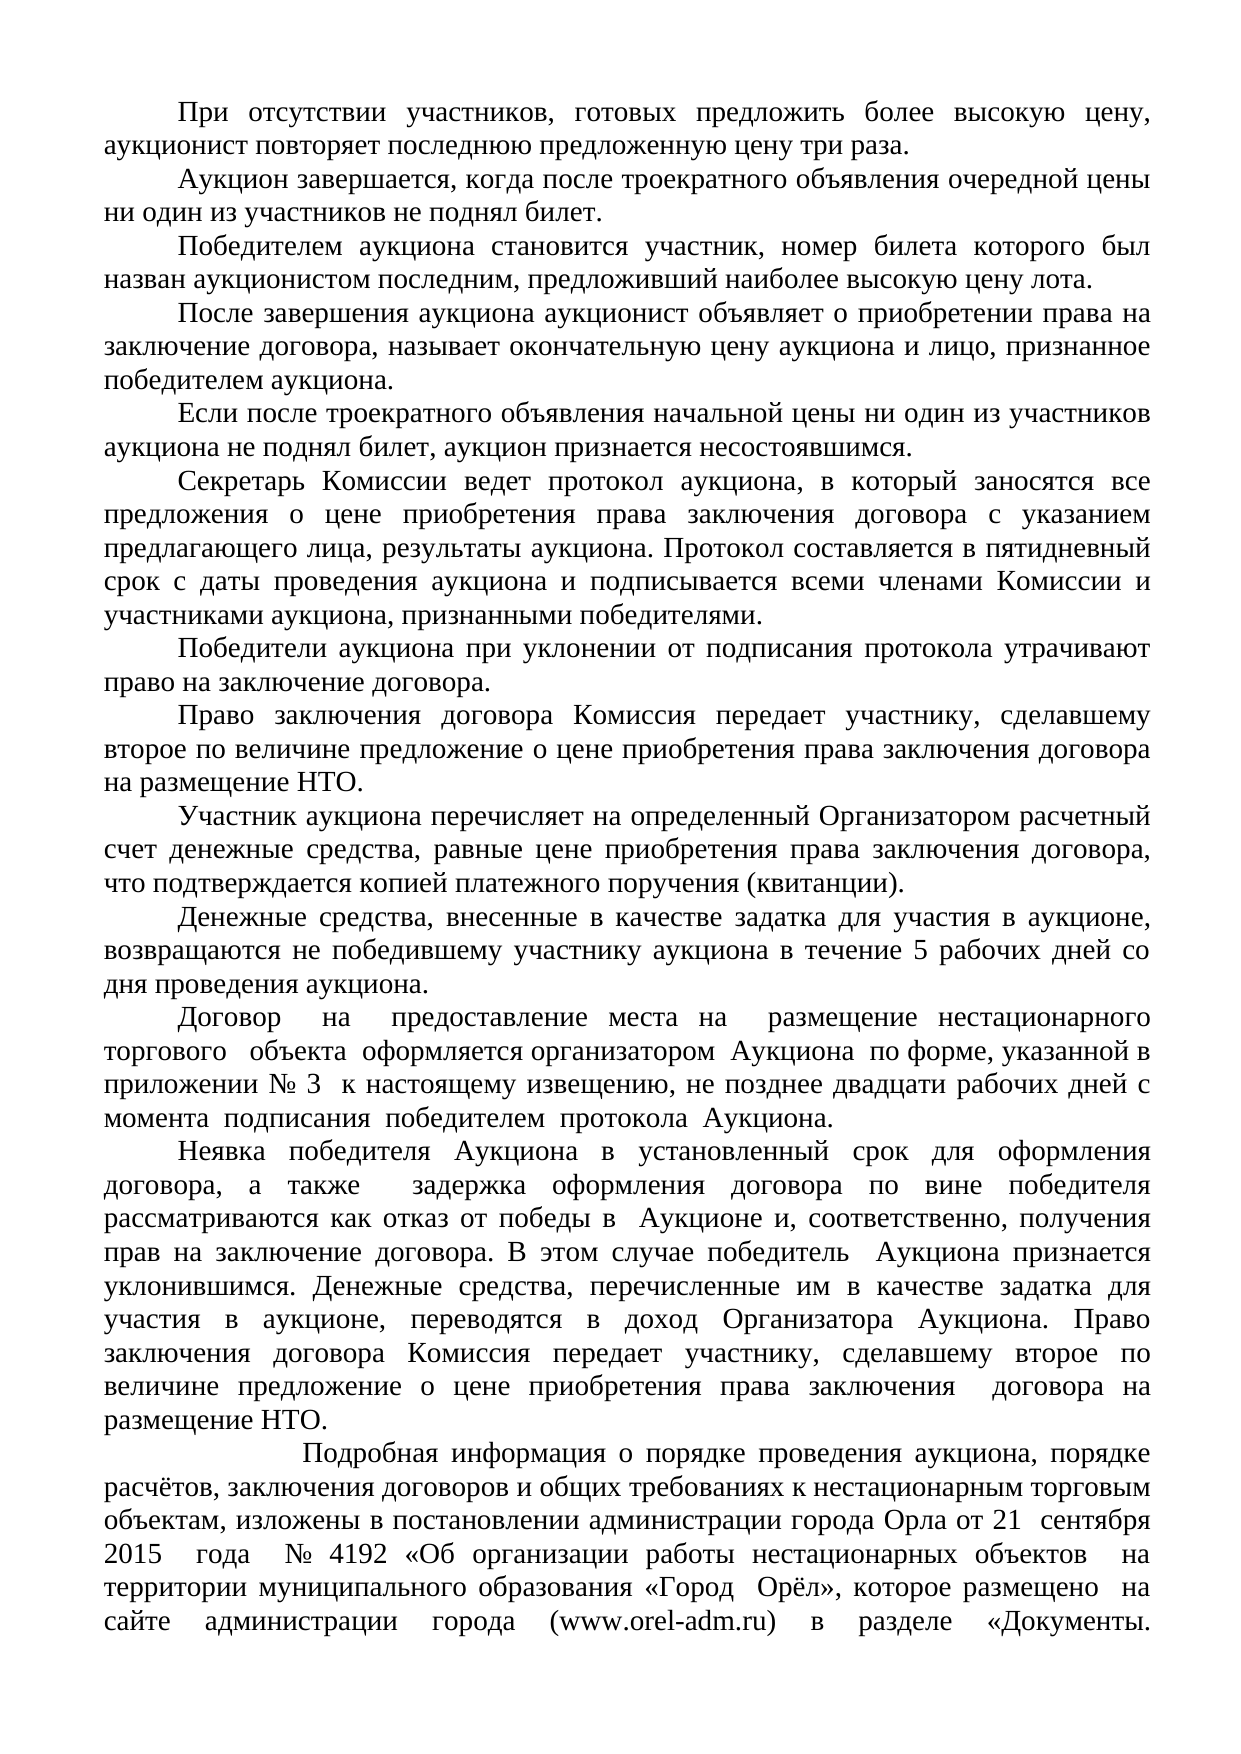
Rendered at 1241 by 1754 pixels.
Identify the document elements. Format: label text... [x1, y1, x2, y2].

text Договор на предоставление места на размещение нестационарного торгового объекта оформляется организатором Аукциона по форме, указанной в приложении № 3 к настоящему извещению, не позднее двадцати рабочих дней с момента подписания победителем протокола Аукциона. [103, 999, 1152, 1133]
text Участник аукциона перечисляет на определенный Организатором расчетный счет денежные средства, равные цене приобретения права заключения договора, что подтверждается копией платежного поручения (квитанции). [103, 798, 1152, 899]
text Победителем аукциона становится участник, номер билета которого был назван аукционистом последним, предложивший наиболее высокую цену лота. [103, 228, 1152, 295]
text Неявка победителя Аукциона в установленный срок для оформления договора, а также задержка оформления договора по вине победителя рассматриваются как отказ от победы в Аукционе и, соответственно, получения прав на заключение договора. В этом случае победитель Аукциона признается уклонившимся. Денежные средства, перечисленные им в качестве задатка для участия в аукционе, переводятся в доход Организатора Аукциона. Право заключения договора Комиссия передает участнику, сделавшему второе по величине предложение о цене приобретения права заключения договора на размещение НТО. [103, 1133, 1152, 1435]
text Аукцион завершается, когда после троекратного объявления очередной цены ни один из участников не поднял билет. [103, 161, 1152, 228]
text Если после троекратного объявления начальной цены ни один из участников аукциона не поднял билет, аукцион признается несостоявшимся. [103, 396, 1152, 463]
text Право заключения договора Комиссия передает участнику, сделавшему второе по величине предложение о цене приобретения права заключения договора на размещение НТО. [103, 697, 1152, 798]
text Секретарь Комиссии ведет протокол аукциона, в который заносятся все предложения о цене приобретения права заключения договора с указанием предлагающего лица, результаты аукциона. Протокол составляется в пятидневный срок с даты проведения аукциона и подписывается всеми членами Комиссии и участниками аукциона, признанными победителями. [103, 463, 1152, 630]
text После завершения аукциона аукционист объявляет о приобретении права на заключение договора, называет окончательную цену аукциона и лицо, признанное победителем аукциона. [103, 295, 1152, 396]
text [103, 1435, 1152, 1637]
text Победители аукциона при уклонении от подписания протокола утрачивают право на заключение договора. [103, 630, 1152, 697]
text Денежные средства, внесенные в качестве задатка для участия в аукционе, возвращаются не победившему участнику аукциона в течение 5 рабочих дней со дня проведения аукциона. [103, 899, 1152, 999]
text При отсутствии участников, готовых предложить более высокую цену, аукционист повторяет последнюю предложенную цену три раза. [103, 94, 1152, 161]
